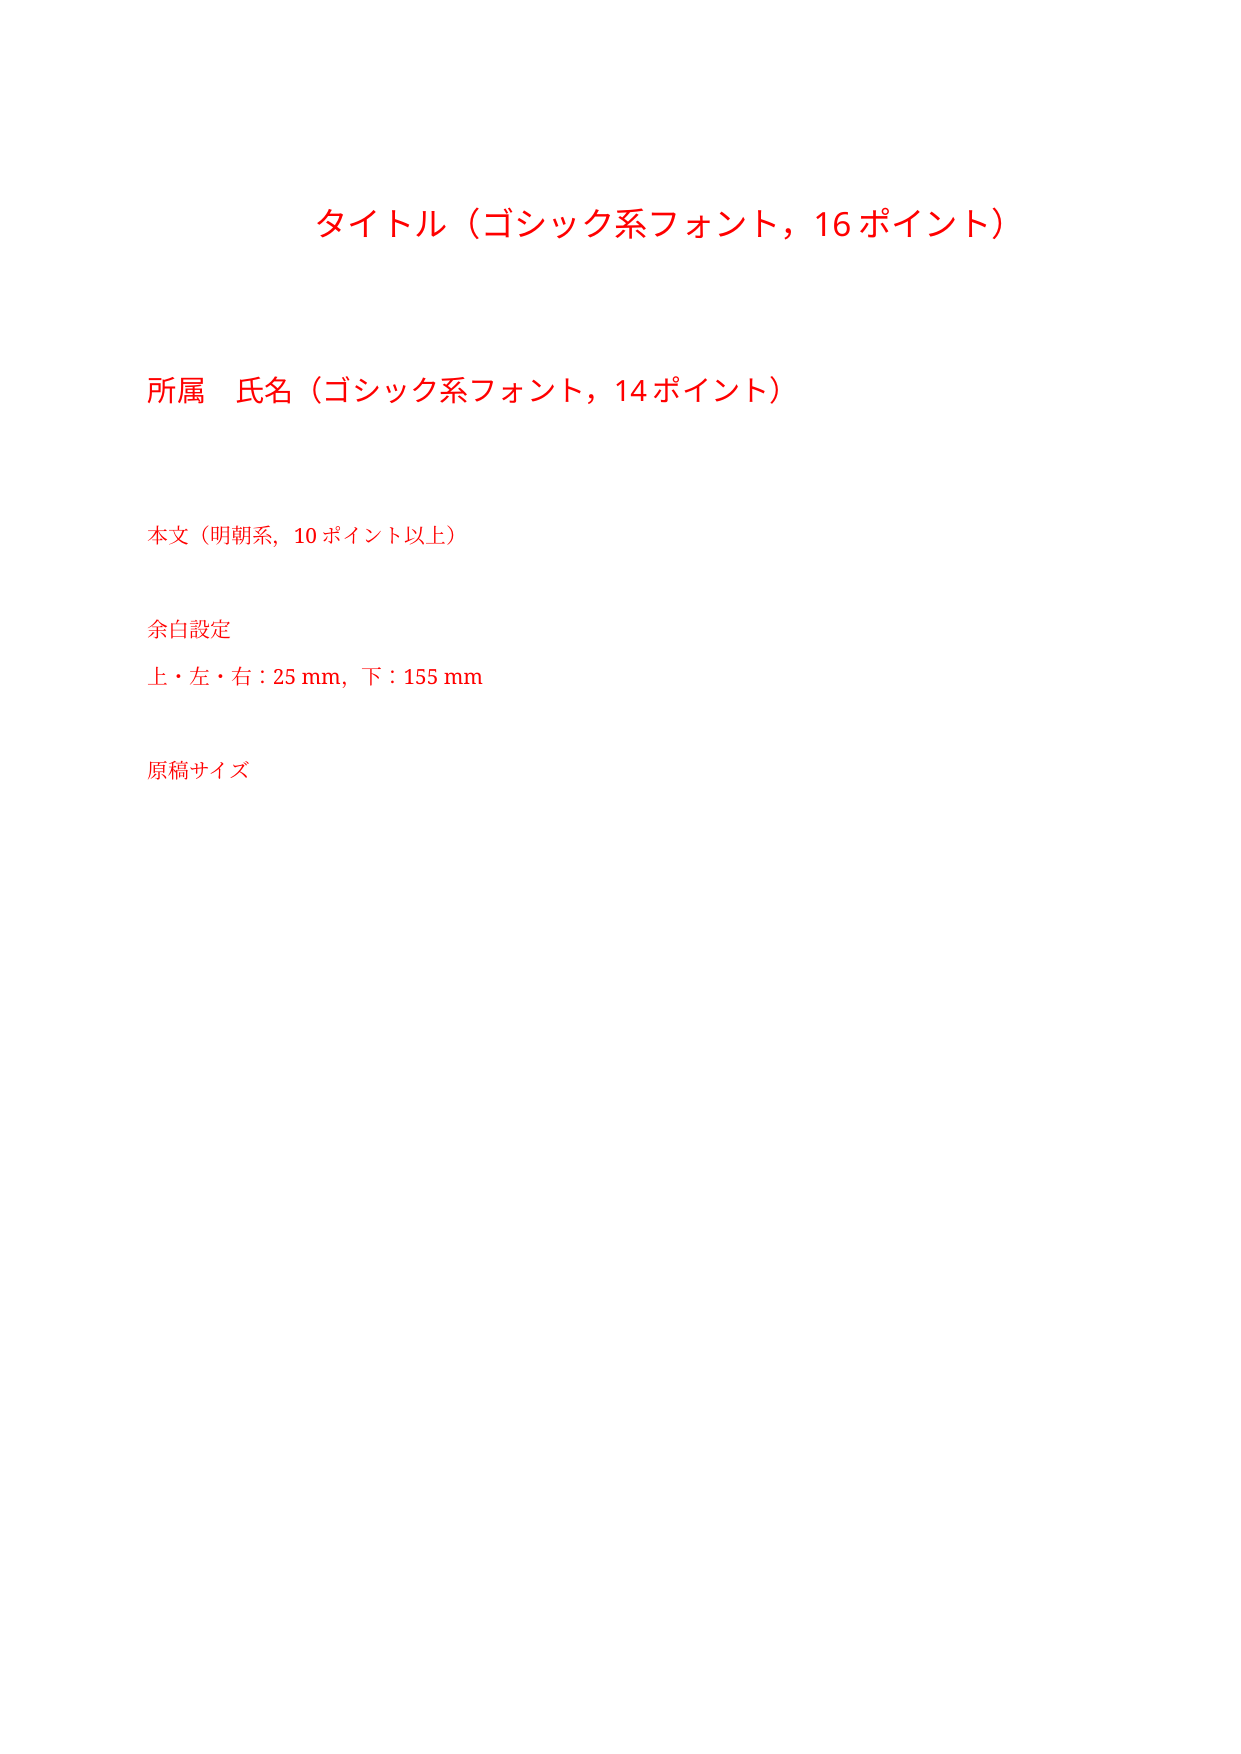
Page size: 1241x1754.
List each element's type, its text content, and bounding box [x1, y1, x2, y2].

text 本文（明朝系，10ポイント以上） [148, 514, 1092, 556]
text 上・左・右：25 mm，下：155 mm [148, 654, 1092, 696]
text 余白設定 [148, 608, 1092, 649]
text 原稿サイズ [148, 748, 1092, 790]
text タイトル（ゴシック系フォント，16ポイント） [148, 181, 1092, 264]
text 所属 氏名（ゴシック系フォント，14ポイント） [148, 347, 1092, 431]
